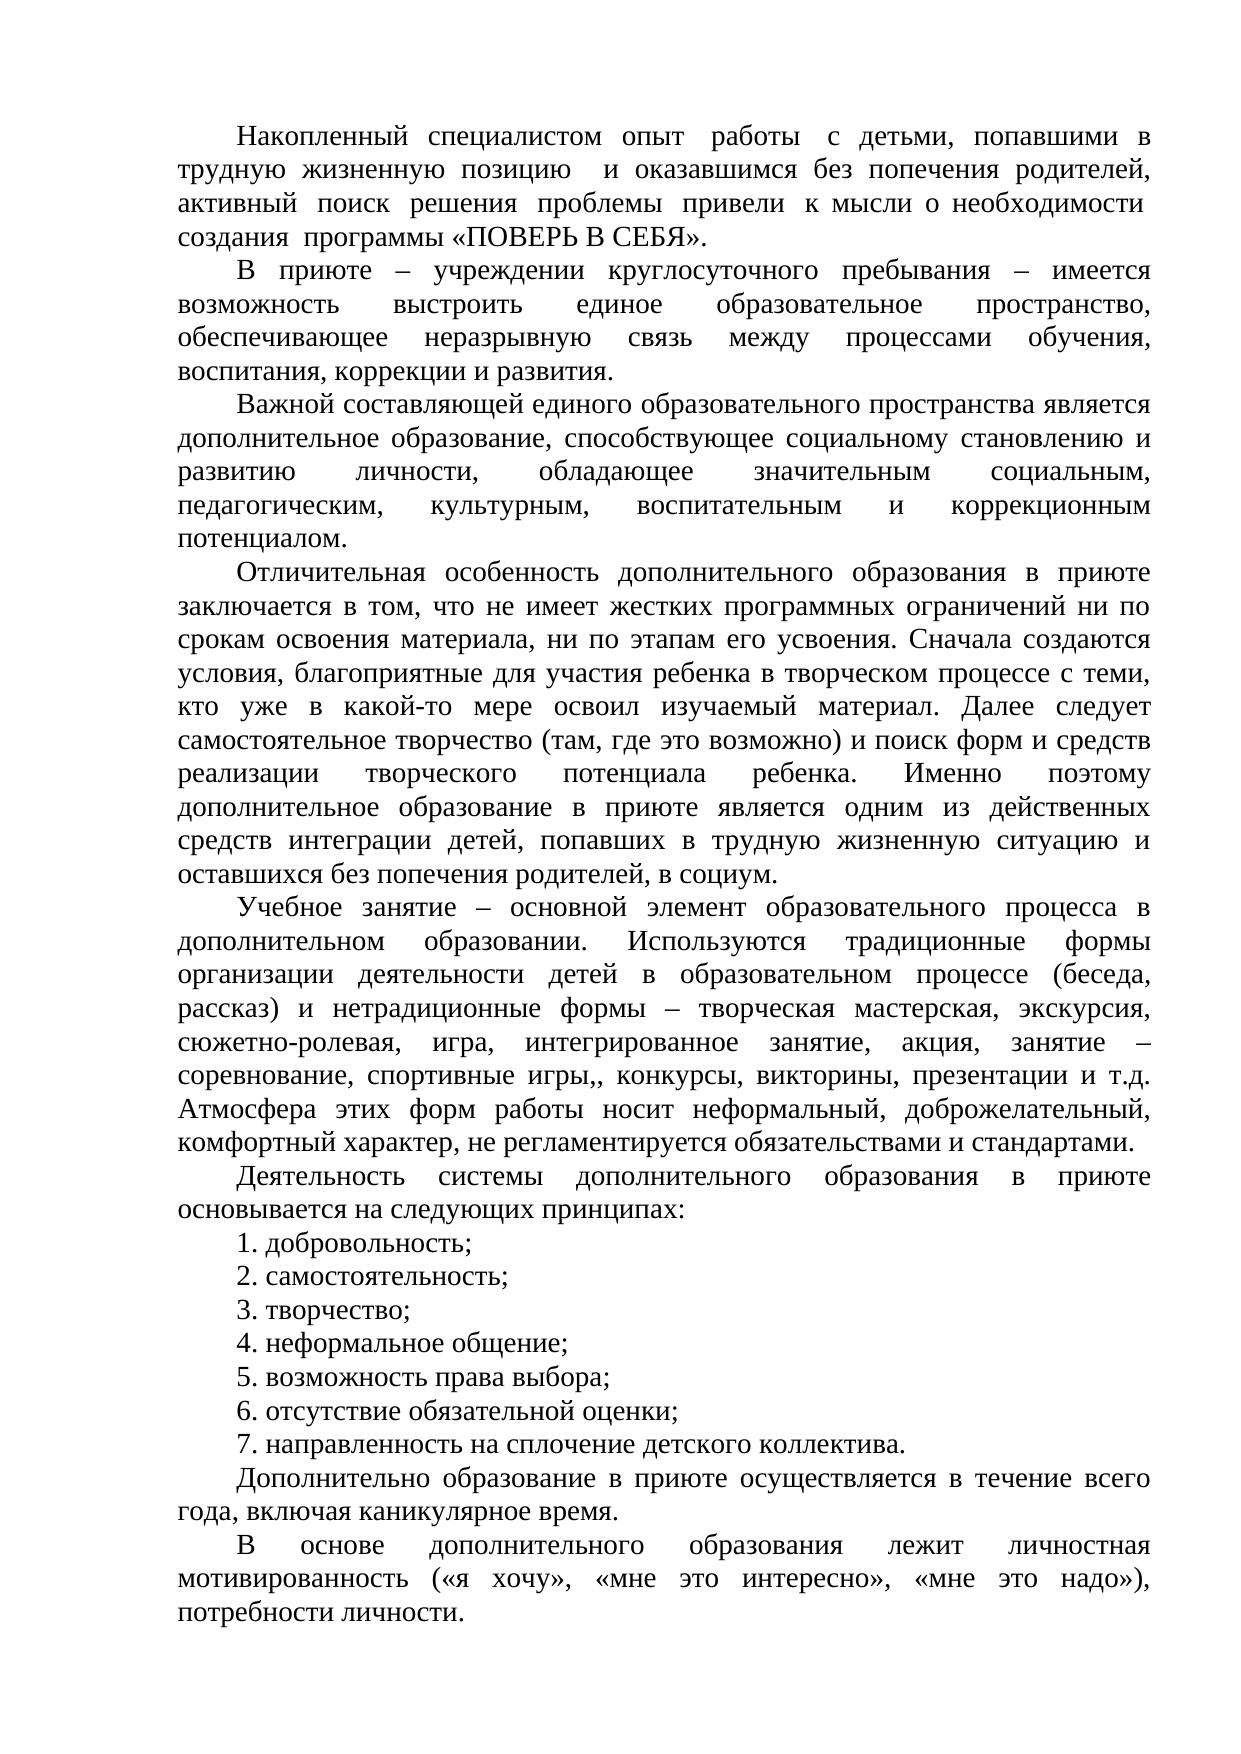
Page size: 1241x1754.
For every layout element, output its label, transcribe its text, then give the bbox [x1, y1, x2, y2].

text 7. направленность на сплочение детского коллектива. [177, 1426, 1152, 1460]
text Отличительная особенность дополнительного образования в приюте заключается в том, что не имеет жестких программных ограничений ни по срокам освоения материала, ни по этапам его усвоения. Сначала создаются условия, благоприятные для участия ребенка в творческом процессе с теми, кто уже в какой-то мере освоил изучаемый материал. Далее следует самостоятельное творчество (там, где это возможно) и поиск форм и средств реализации творческого потенциала ребенка. Именно поэтому дополнительное образование в приюте является одним из действенных средств интеграции детей, попавших в трудную жизненную ситуацию и оставшихся без попечения родителей, в социум. [177, 554, 1152, 889]
text Учебное занятие – основной элемент образовательного процесса в дополнительном образовании. Используются традиционные формы организации деятельности детей в образовательном процессе (беседа, рассказ) и нетрадиционные формы – творческая мастерская, экскурсия, сюжетно-ролевая, игра, интегрированное занятие, акция, занятие – соревнование, спортивные игры,, конкурсы, викторины, презентации и т.д. Атмосфера этих форм работы носит неформальный, доброжелательный, комфортный характер, не регламентируется обязательствами и стандартами. [177, 889, 1152, 1158]
text 6. отсутствие обязательной оценки; [177, 1393, 1152, 1426]
text Деятельность системы дополнительного образования в приюте основывается на следующих принципах: [177, 1158, 1152, 1225]
text 2. самостоятельность; [177, 1258, 1152, 1292]
text Накопленный специалистом опыт работы с детьми, попавшими в трудную жизненную позицию и оказавшимся без попечения родителей, активный поиск решения проблемы привели к мысли о необходимости создания программы «ПОВЕРЬ В СЕБЯ». [177, 118, 1152, 252]
text 3. творчество; [177, 1292, 1152, 1326]
text 4. неформальное общение; [177, 1326, 1152, 1359]
text Дополнительно образование в приюте осуществляется в течение всего года, включая каникулярное время. [177, 1460, 1152, 1527]
text В основе дополнительного образования лежит личностная мотивированность («я хочу», «мне это интересно», «мне это надо»), потребности личности. [177, 1527, 1152, 1627]
text Важной составляющей единого образовательного пространства является дополнительное образование, способствующее социальному становлению и развитию личности, обладающее значительным социальным, педагогическим, культурным, воспитательным и коррекционным потенциалом. [177, 386, 1152, 554]
text В приюте – учреждении круглосуточного пребывания – имеется возможность выстроить единое образовательное пространство, обеспечивающее неразрывную связь между процессами обучения, воспитания, коррекции и развития. [177, 252, 1152, 386]
text 5. возможность права выбора; [177, 1359, 1152, 1393]
text 1. добровольность; [177, 1225, 1152, 1258]
